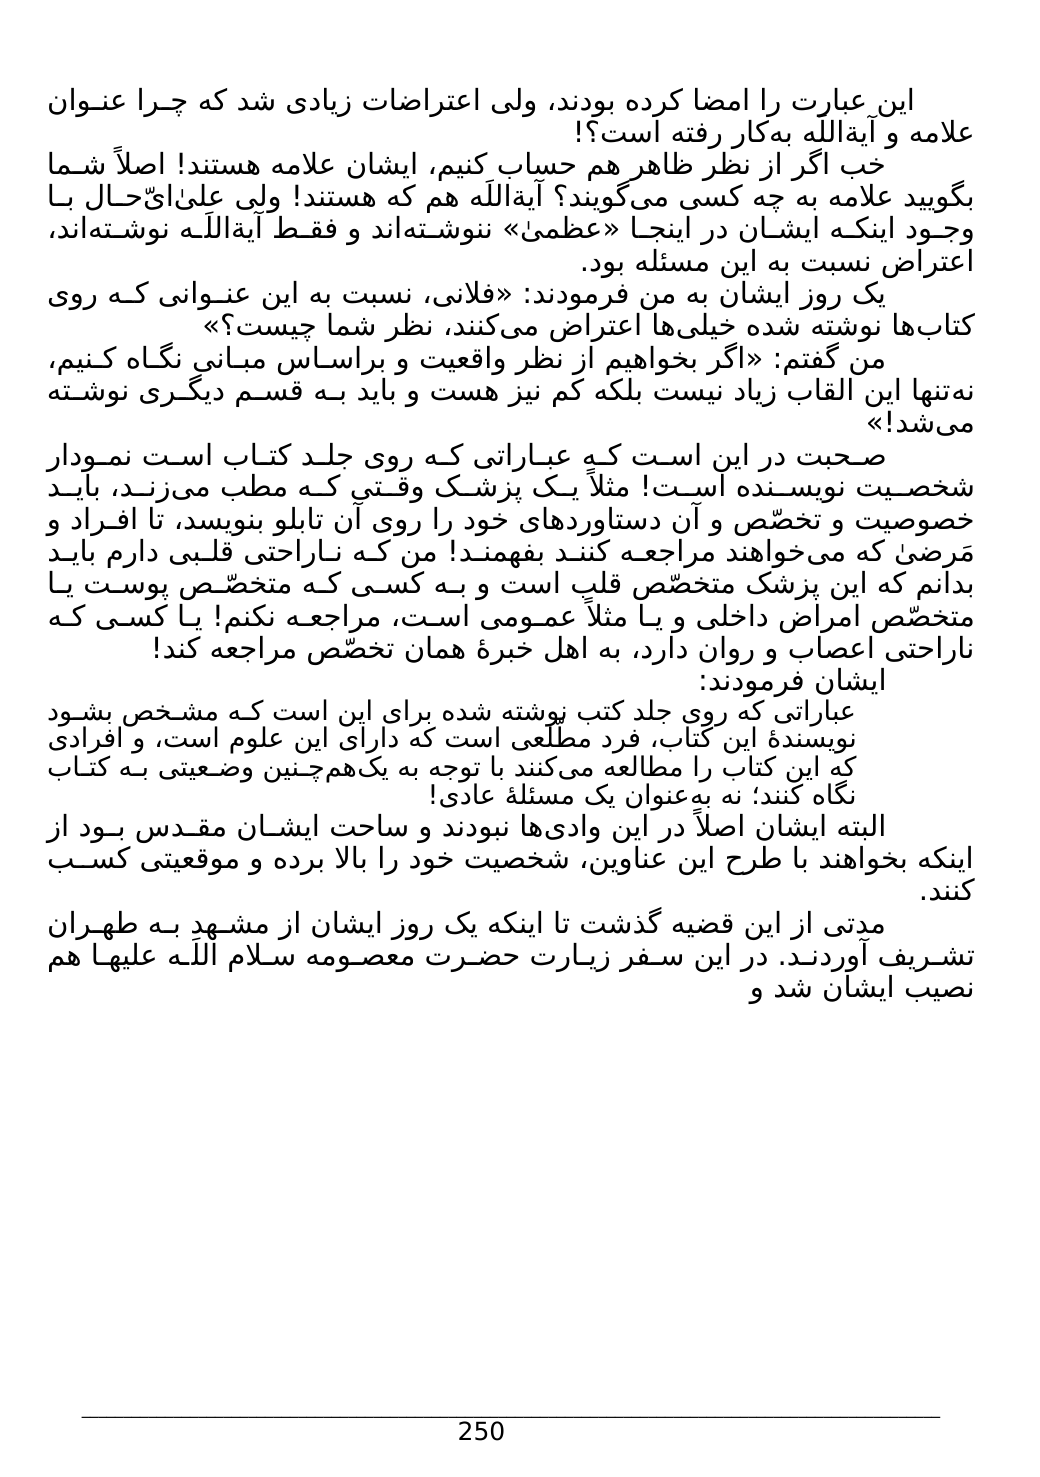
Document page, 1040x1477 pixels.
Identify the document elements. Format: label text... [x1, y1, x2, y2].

text مدتی از این قضیه گذشت تا اینکه یک روز ایشان از مشهد به طهران تشریف آوردند. در این سفر زیارت حضرت معصومه سلام اللَه علیها هم نصیب ایشان شد و [47, 908, 975, 1004]
text عباراتی که روی جلد کتب نوشته شده برای این است که مشخص بشود نویسندۀ این کتاب، فرد مطّلعی است که دارای این علوم است، و افرادی که این کتاب را مطالعه می‌کنند با توجه به یک‌هم‌چنین وضعیتی به کتاب نگاه کنند؛ نه به‌عنوان یک مسئلۀ عادی! [47, 697, 857, 811]
text خب اگر از نظر ظاهر هم حساب کنیم، ایشان علامه هستند! اصلاً شما بگویید علامه به چه کسی می‌گویند؟ آیةاللَه هم که هستند! ولی علیٰ‌ایّ‌حال با وجود اینکه ایشان در اینجا «عظمیٰ» ننوشته‌اند و فقط آیةاللَه نوشته‌اند، اعتراض نسبت به این مسئله بود. [47, 149, 975, 278]
text ایشان فرمودند: [47, 665, 975, 697]
text من گفتم: «اگر بخواهیم از نظر واقعیت و براساس مبانی نگاه کنیم، نه‌تنها این القاب زیاد نیست بلکه کم نیز هست و باید به قسم دیگری نوشته می‌شد!» [47, 342, 975, 439]
text البته ایشان اصلاً در این وادی‌ها نبودند و ساحت ایشان مقدس بود از اینکه بخواهند با طرح این عناوین، شخصیت خود را بالا برده و موقعیتی کسب کنند. [47, 811, 975, 908]
text صحبت در این است که عباراتی که روی جلد کتاب است نمودار شخصیت نویسنده است! مثلاً یک پزشک وقتی که مطب می‌زند، باید خصوصیت و تخصّص و آن دستاوردهای خود را روی آن تابلو بنویسد، تا افراد و مَرضیٰ که می‌خواهند مراجعه کنند بفهمند! من که ناراحتی قلبی دارم باید بدانم که این پزشک متخصّص قلب است و به کسی که متخصّص پوست یا متخصّص امراض داخلی و یا مثلاً عمومی است، مراجعه نکنم! یا کسی که ناراحتی اعصاب و روان دارد، به اهل خبرۀ همان تخصّص مراجعه کند! [47, 439, 975, 665]
text این عبارت را امضا کرده بودند، ولی اعتراضات زیادی شد که چرا عنوان علامه و آیةاللَه به‌کار رفته است؟! [47, 84, 975, 149]
text یک روز ایشان به من فرمودند: «فلانی، نسبت به این عنوانی که روی کتاب‌ها نوشته شده خیلی‌ها اعتراض می‌کنند، نظر شما چیست؟» [47, 278, 975, 342]
